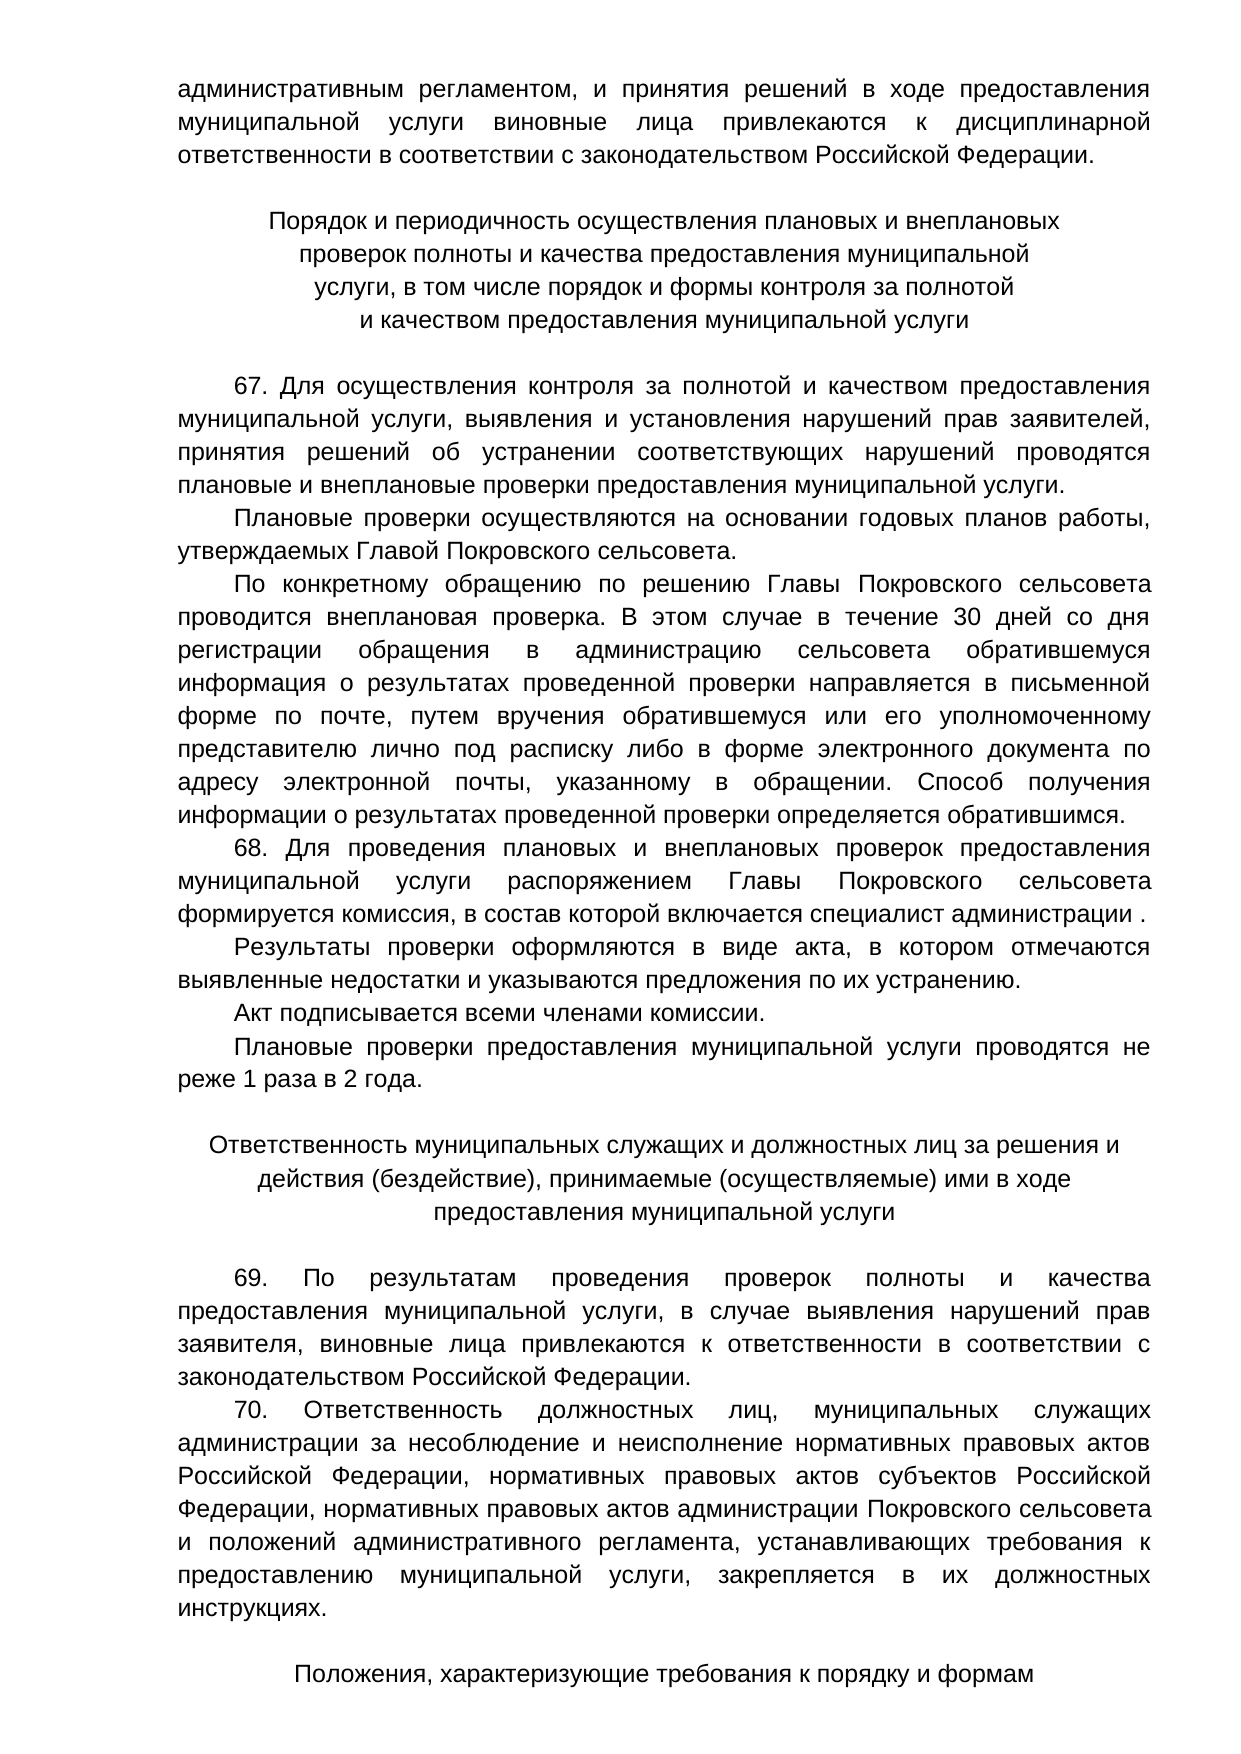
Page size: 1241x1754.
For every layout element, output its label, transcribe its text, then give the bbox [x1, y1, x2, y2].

text По конкретному обращению по решению Главы Покровского сельсовета проводится внеплановая проверка. В этом случае в течение 30 дней со дня регистрации обращения в администрацию сельсовета обратившемуся информация о результатах проведенной проверки направляется в письменной форме по почте, путем вручения обратившемуся или его уполномоченному представителю лично под расписку либо в форме электронного документа по адресу электронной почты, указанному в обращении. Способ получения информации о результатах проведенной проверки определяется обратившимся. [177, 569, 1152, 829]
text Результаты проверки оформляются в виде акта, в котором отмечаются выявленные недостатки и указываются предложения по их устранению. [177, 932, 1152, 994]
text Ответственность муниципальных служащих и должностных лиц за решения и действия (бездействие), принимаемые (осуществляемые) ими в ходе [177, 1131, 1152, 1192]
text 69. По результатам проведения проверок полноты и качества предоставления муниципальной услуги, в случае выявления нарушений прав заявителя, виновные лица привлекаются к ответственности в соответствии с законодательством Российской Федерации. [177, 1263, 1152, 1390]
text 68. Для проведения плановых и внеплановых проверок предоставления муниципальной услуги распоряжением Главы Покровского сельсовета формируется комиссия, в состав которой включается специалист администрации . [177, 833, 1152, 928]
text Плановые проверки осуществляются на основании годовых планов работы, утверждаемых Главой Покровского сельсовета. [177, 503, 1152, 565]
text предоставления муниципальной услуги [177, 1197, 1152, 1225]
text Плановые проверки предоставления муниципальной услуги проводятся не реже 1 раза в 2 года. [177, 1031, 1152, 1093]
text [177, 74, 1152, 169]
text 70. Ответственность должностных лиц, муниципальных служащих администрации за несоблюдение и неисполнение нормативных правовых актов Российской Федерации, нормативных правовых актов субъектов Российской Федерации, нормативных правовых актов администрации Покровского сельсовета и положений административного регламента, устанавливающих требования к предоставлению муниципальной услуги, закрепляется в их должностных инструкциях. [177, 1395, 1152, 1622]
text услуги, в том числе порядок и формы контроля за полнотой [177, 272, 1152, 301]
text 67. Для осуществления контроля за полнотой и качеством предоставления муниципальной услуги, выявления и установления нарушений прав заявителей, принятия решений об устранении соответствующих нарушений проводятся плановые и внеплановые проверки предоставления муниципальной услуги. [177, 371, 1152, 499]
text и качеством предоставления муниципальной услуги [177, 305, 1152, 334]
text Положения, характеризующие требования к порядку и формам [177, 1659, 1152, 1688]
text проверок полноты и качества предоставления муниципальной [177, 239, 1152, 268]
text Порядок и периодичность осуществления плановых и внеплановых [177, 206, 1152, 235]
text Акт подписывается всеми членами комиссии. [177, 998, 1152, 1027]
